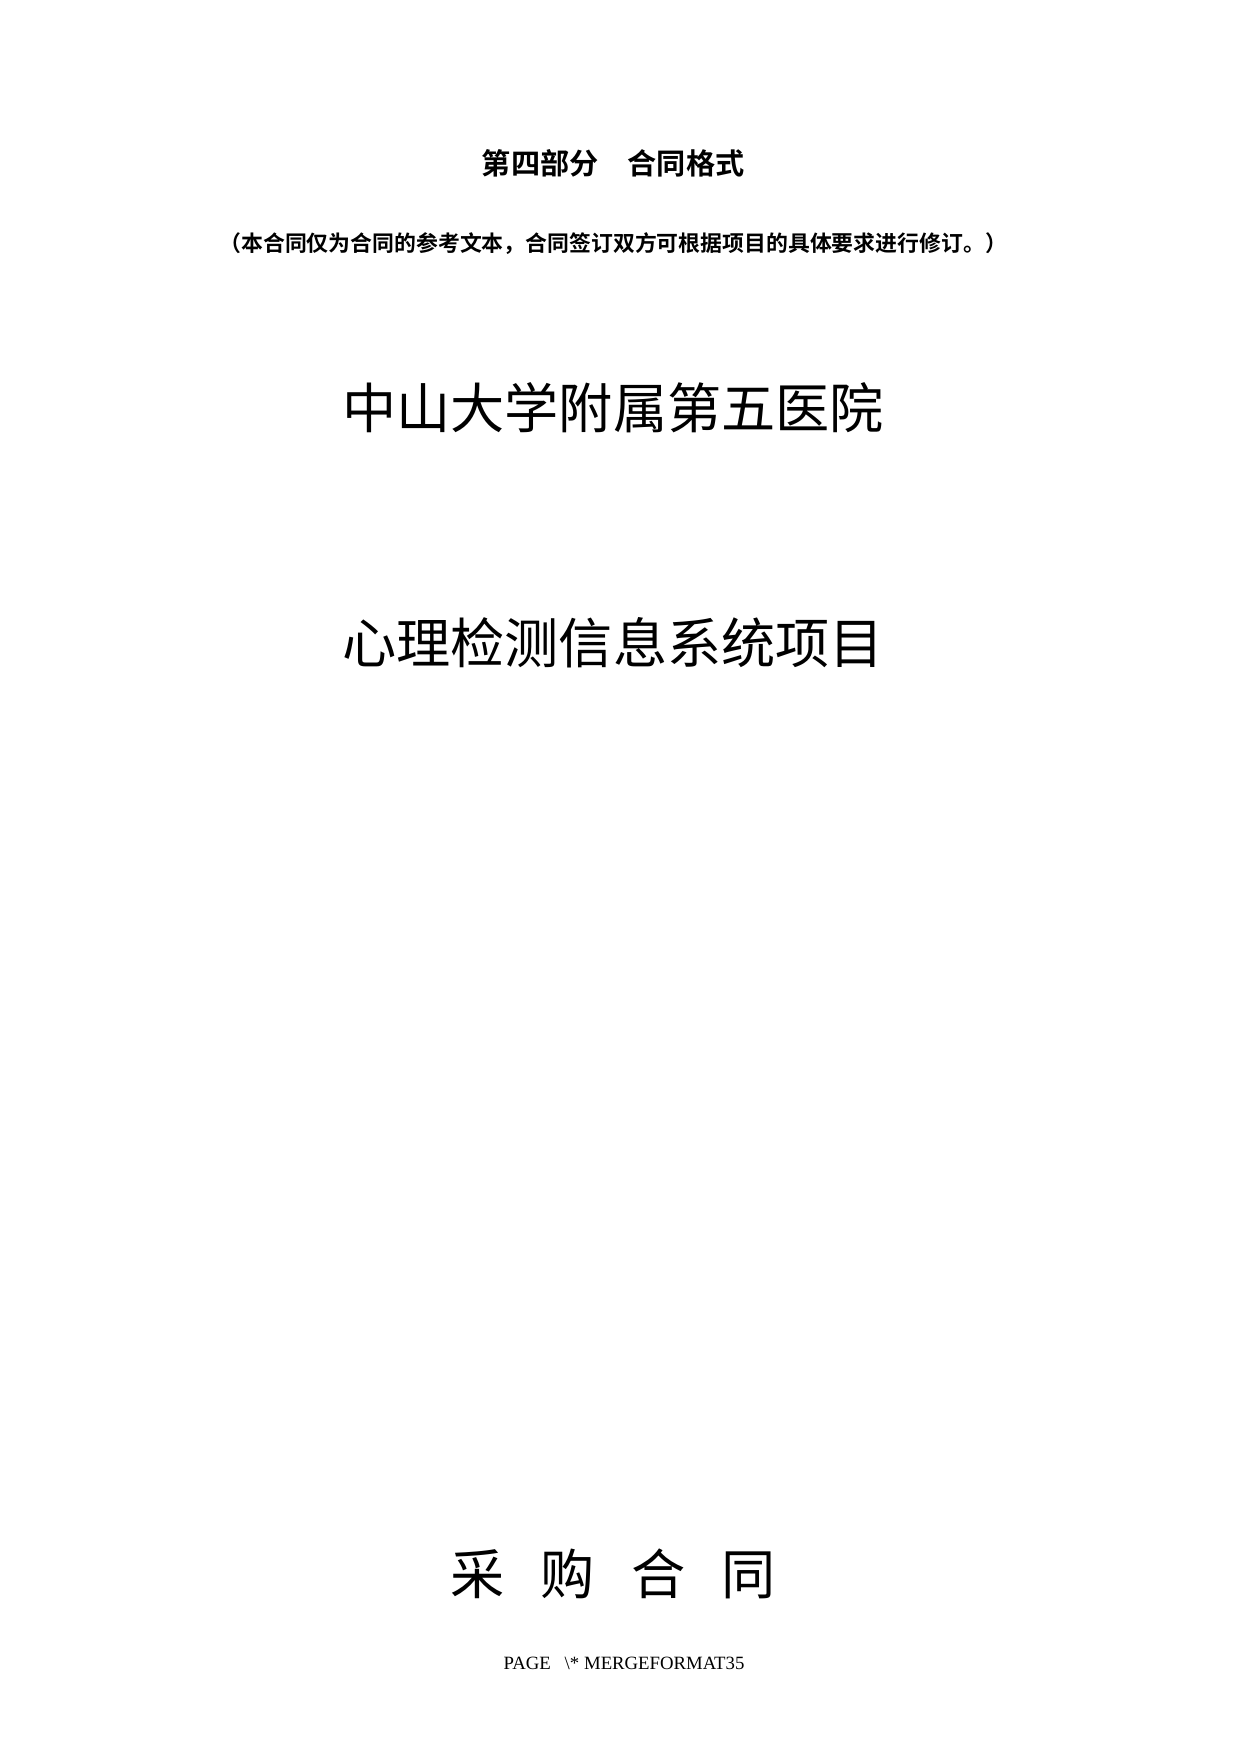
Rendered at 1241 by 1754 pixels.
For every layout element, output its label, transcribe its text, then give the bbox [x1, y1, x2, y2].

text 中山大学附属第五医院 [148, 356, 1078, 453]
text 心理检测信息系统项目 [148, 591, 1078, 688]
text （本合同仅为合同的参考文本，合同签订双方可根据项目的具体要求进行修订。） [148, 226, 1078, 258]
text 第四部分 合同格式 [148, 129, 1078, 194]
text 采 购 合 同 [148, 1522, 1078, 1619]
